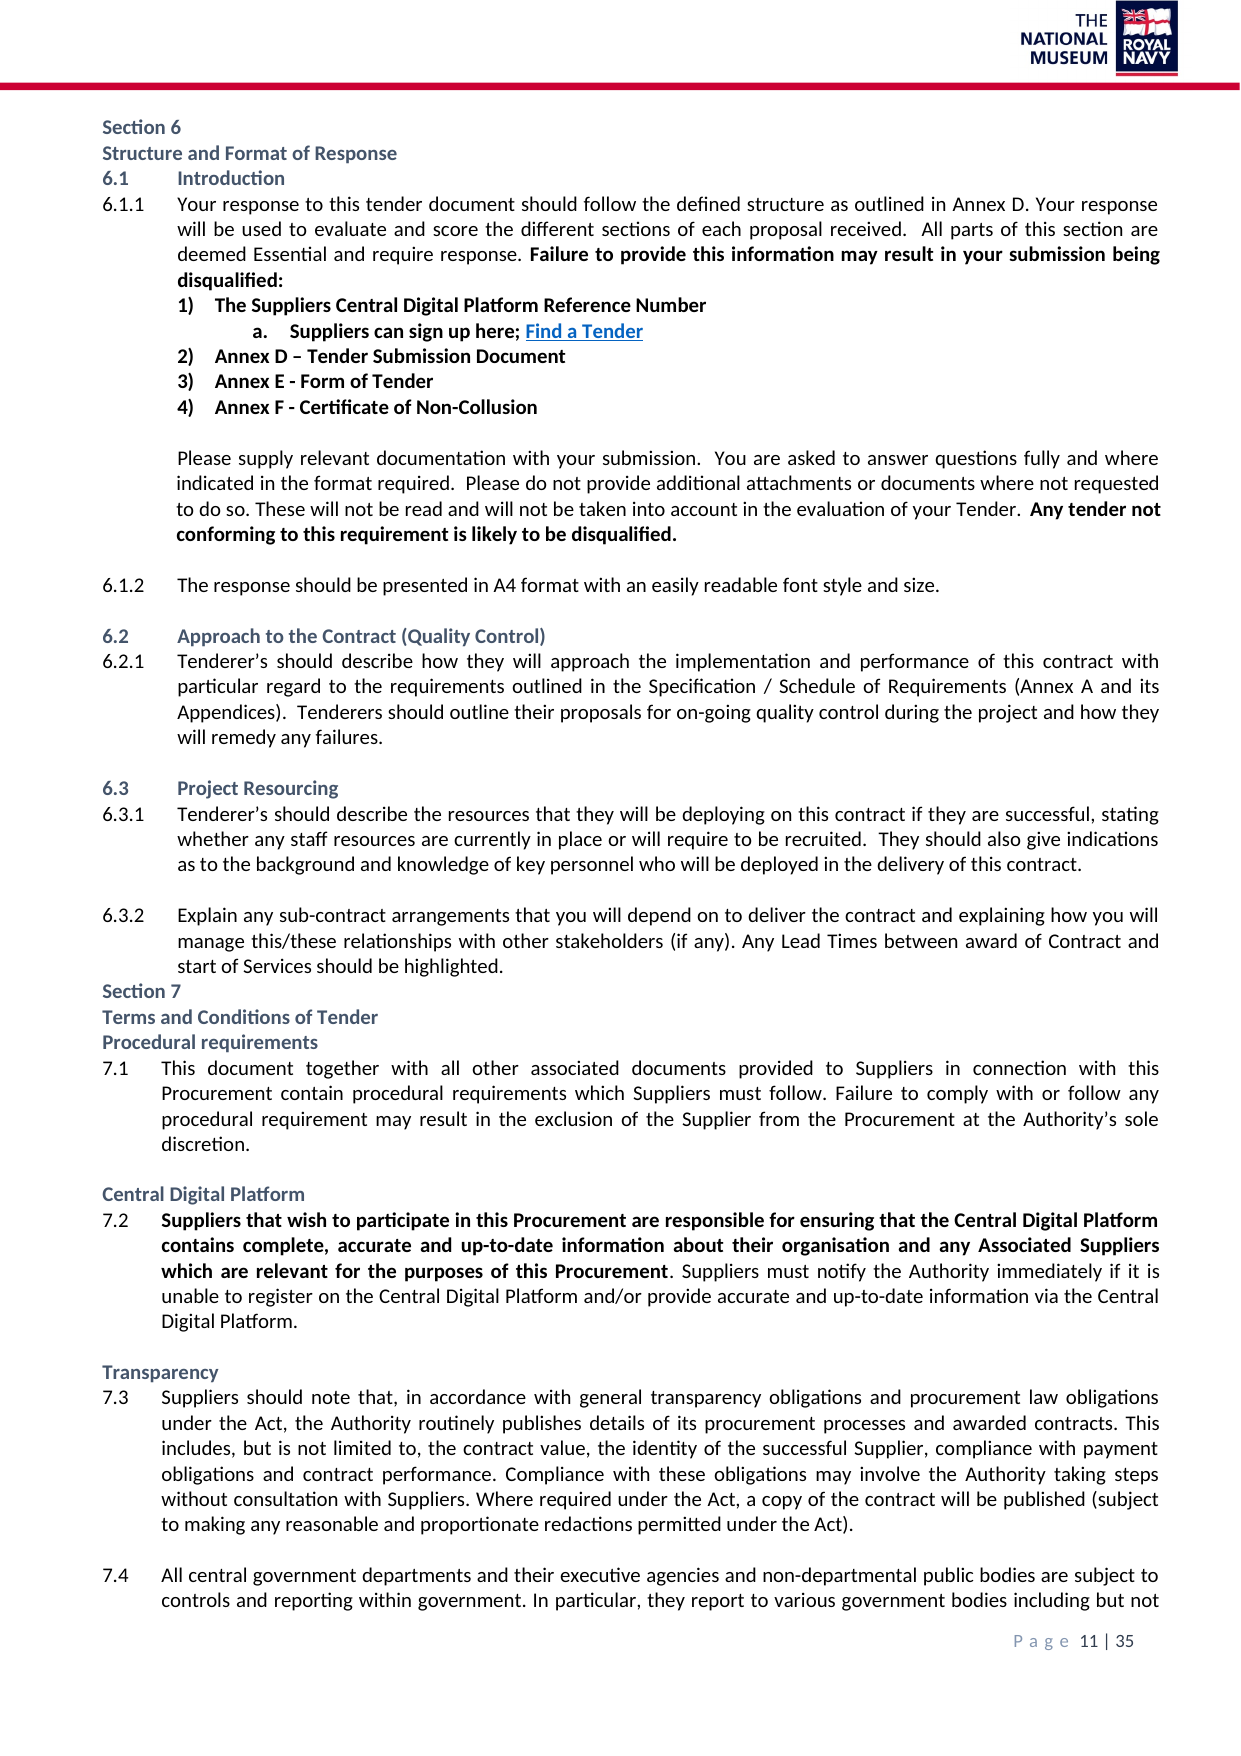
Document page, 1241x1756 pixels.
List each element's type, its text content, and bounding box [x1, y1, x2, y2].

subtitle Terms and Conditions of Tender [102, 1004, 1161, 1029]
list Suppliers should note that, in accordance with general transparency obligations and procurement law obligations under the Act, the Authority routinely publishes details of its procurement processes and awarded contracts. This includes, but is not limited to, the contract value, the identity of the successful Supplier, compliance with payment obligations and contract performance. Compliance with these obligations may involve the Authority taking steps without consultation with Suppliers. Where required under the Act, a copy of the contract will be published (subject to making any reasonable and proportionate redactions permitted under the Act). [102, 1384, 1161, 1537]
subtitle Section 6 [102, 114, 1161, 140]
text 6.1.1 Your response to this tender document should follow the defined structure as outlined in Annex D. Your response will be used to evaluate and score the different sections of each proposal received. All parts of this section are deemed Essential and require response. Failure to provide this information may result in your submission being disqualified: [102, 191, 1161, 292]
list The Suppliers Central Digital Platform Reference Number [177, 292, 1161, 318]
list Suppliers can sign up here; Find a Tender [252, 318, 1161, 343]
list Annex E - Form of Tender [177, 369, 1161, 394]
list Transparency [102, 1359, 1161, 1384]
subtitle Section 7 [102, 979, 1161, 1004]
text 6.3.2 Explain any sub-contract arrangements that you will depend on to deliver the contract and explaining how you will manage this/these relationships with other stakeholders (if any). Any Lead Times between award of Contract and start of Services should be highlighted. [102, 902, 1161, 979]
text 6.1.2 The response should be presented in A4 format with an easily readable font style and size. [102, 572, 1161, 597]
text 6.2.1 Tenderer’s should describe how they will approach the implementation and performance of this contract with particular regard to the requirements outlined in the Specification / Schedule of Requirements (Annex A and its Appendices). Tenderers should outline their proposals for on-going quality control during the project and how they will remedy any failures. [102, 648, 1161, 750]
list 6.3 Project Resourcing [102, 775, 1161, 801]
list Central Digital Platform [102, 1182, 1161, 1207]
list Please supply relevant documentation with your submission. You are asked to answer questions fully and where indicated in the format required. Please do not provide additional attachments or documents where not requested to do so. These will not be read and will not be taken into account in the evaluation of your Tender. Any tender not conforming to this requirement is likely to be disqualified. [176, 445, 1161, 547]
subtitle Structure and Format of Response [102, 140, 1161, 165]
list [102, 1562, 1161, 1613]
list Procedural requirements [102, 1029, 1161, 1055]
list This document together with all other associated documents provided to Suppliers in connection with this Procurement contain procedural requirements which Suppliers must follow. Failure to comply with or follow any procedural requirement may result in the exclusion of the Supplier from the Procurement at the Authority’s sole discretion. [102, 1055, 1161, 1157]
text 6.3.1 Tenderer’s should describe the resources that they will be deploying on this contract if they are successful, stating whether any staff resources are currently in place or will require to be recruited. They should also give indications as to the background and knowledge of key personnel who will be deployed in the delivery of this contract. [102, 801, 1161, 877]
list Suppliers that wish to participate in this Procurement are responsible for ensuring that the Central Digital Platform contains complete, accurate and up-to-date information about their organisation and any Associated Suppliers which are relevant for the purposes of this Procurement. Suppliers must notify the Authority immediately if it is unable to register on the Central Digital Platform and/or provide accurate and up-to-date information via the Central Digital Platform. [102, 1207, 1161, 1334]
list 6.1 Introduction [102, 165, 1161, 191]
list Annex D – Tender Submission Document [177, 343, 1161, 369]
picture [1009, 0, 1193, 82]
list 6.2 Approach to the Contract (Quality Control) [102, 623, 1161, 648]
list Annex F - Certificate of Non-Collusion [177, 394, 1161, 419]
